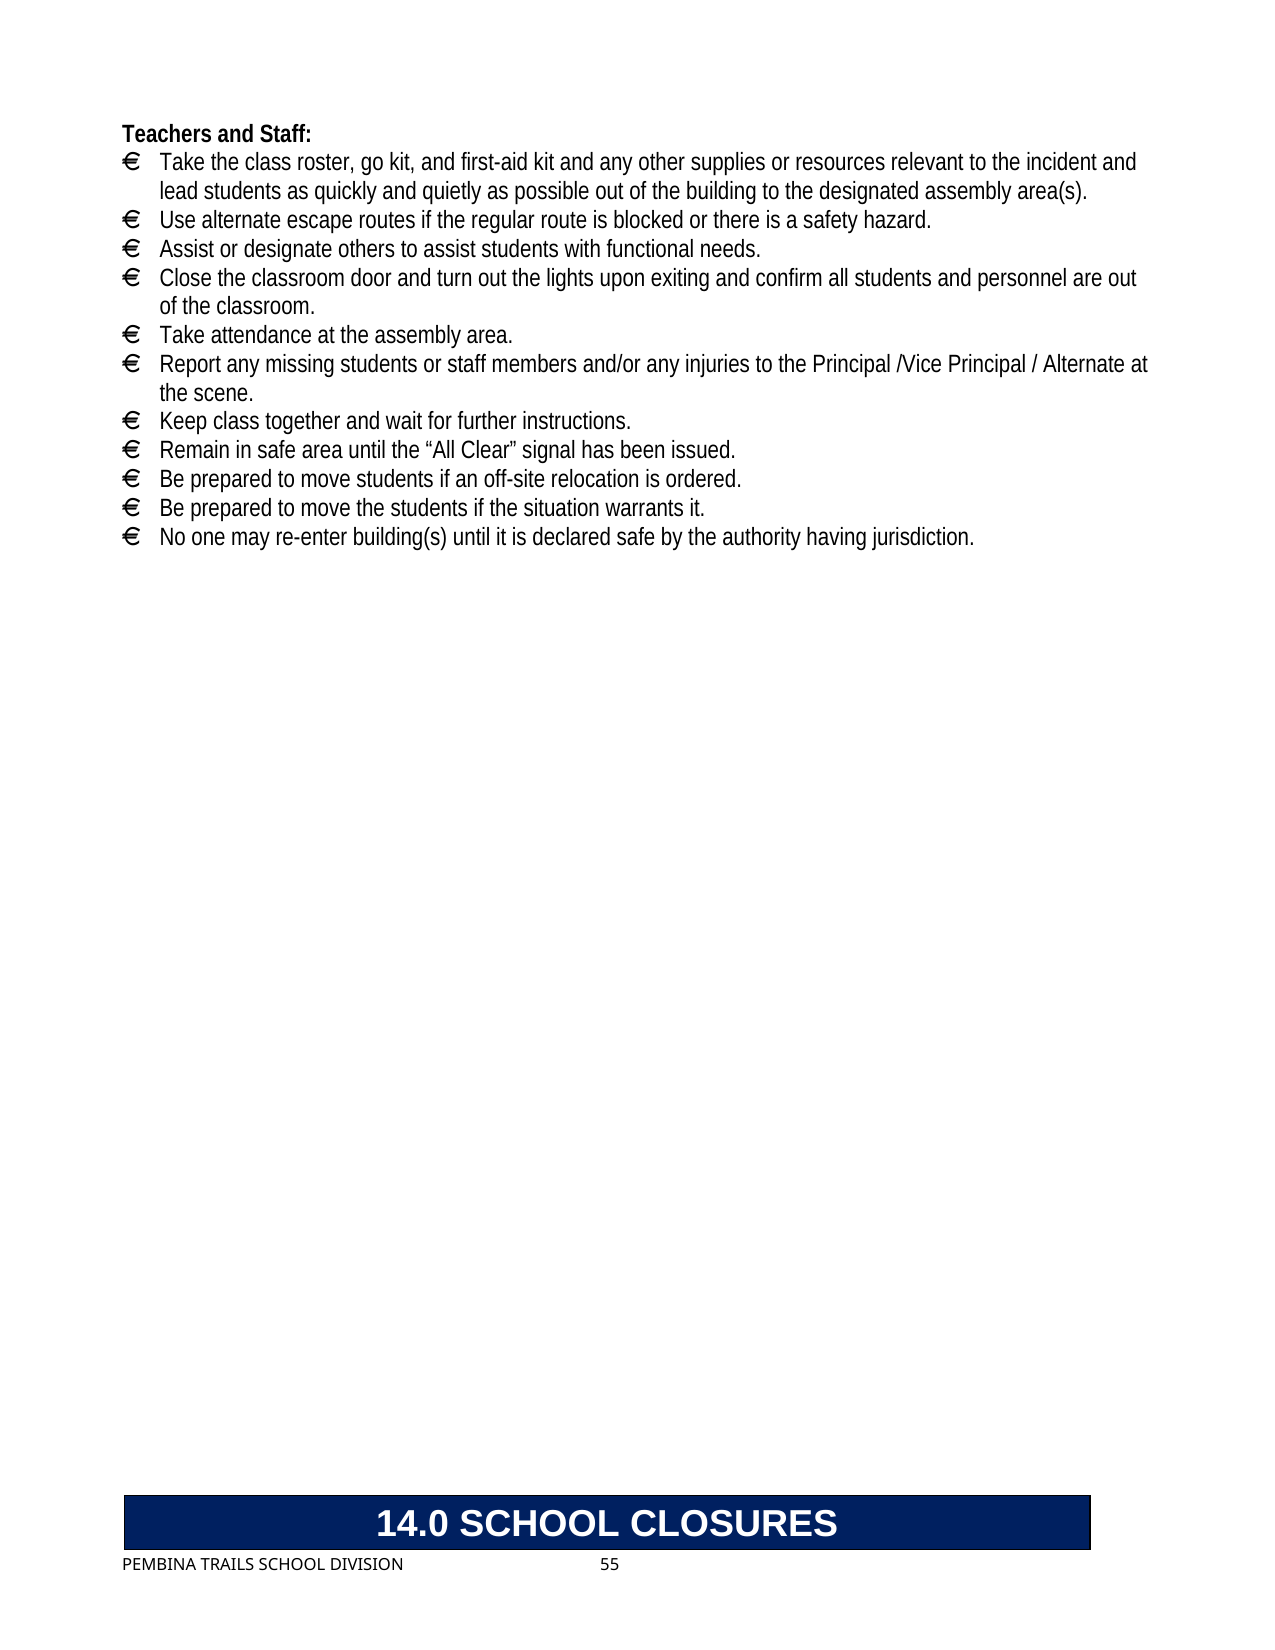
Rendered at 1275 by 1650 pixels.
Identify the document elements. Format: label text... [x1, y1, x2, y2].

list Be prepared to move the students if the situation warrants it. [122, 493, 1153, 522]
text Teachers and Staff: [122, 119, 1153, 147]
list Be prepared to move students if an off-site relocation is ordered. [122, 464, 1153, 493]
list Assist or designate others to assist students with functional needs. [122, 234, 1153, 262]
list Remain in safe area until the “All Clear” signal has been issued. [122, 435, 1153, 464]
list Take the class roster, go kit, and first-aid kit and any other supplies or resources relevant to the incident and lead students as quickly and quietly as possible out of the building to the designated assembly area(s). [122, 147, 1153, 205]
list Take attendance at the assembly area. [122, 320, 1153, 349]
list Close the classroom door and turn out the lights upon exiting and confirm all students and personnel are out of the classroom. [122, 262, 1153, 320]
list No one may re-enter building(s) until it is declared safe by the authority having jurisdiction. [122, 522, 1153, 551]
table_header 14.0 SCHOOL CLOSURES [125, 1496, 1089, 1549]
list Keep class together and wait for further instructions. [122, 406, 1153, 435]
list Report any missing students or staff members and/or any injuries to the Principal /Vice Principal / Alternate at the scene. [122, 349, 1153, 406]
list Use alternate escape routes if the regular route is blocked or there is a safety hazard. [122, 205, 1153, 234]
